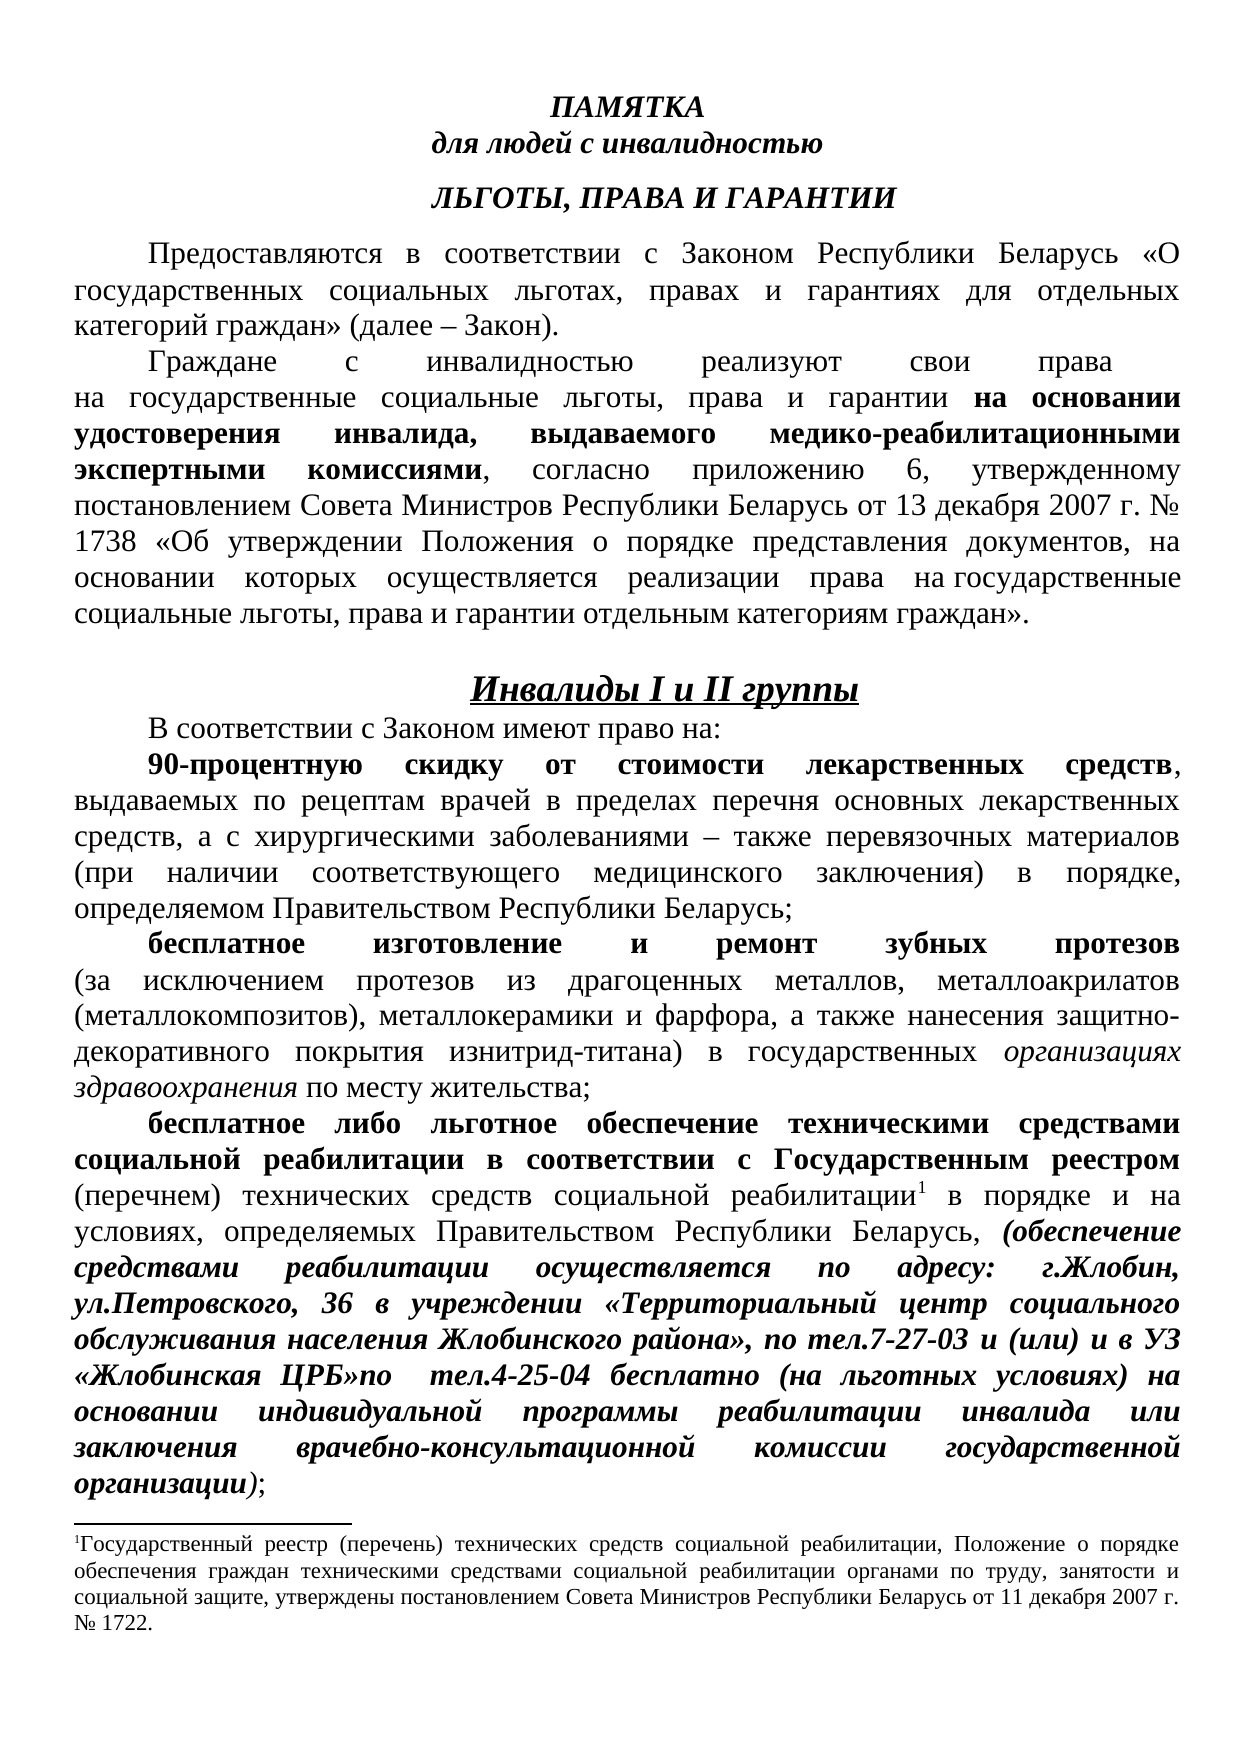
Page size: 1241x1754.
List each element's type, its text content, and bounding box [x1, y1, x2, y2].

text Граждане с инвалидностью реализуют свои права на государственные социальные льготы, права и гарантии на основании удостоверения инвалида, выдаваемого медико-реабилитационными экспертными комиссиями, согласно приложению 6, утвержденному постановлением Совета Министров Республики Беларусь от 13 декабря 2007 г. № 1738 «Об утверждении Положения о порядке представления документов, на основании которых осуществляется реализации права на государственные социальные льготы, права и гарантии отдельным категориям граждан». [74, 343, 1181, 630]
text бесплатное либо льготное обеспечение техническими средствами социальной реабилитации в соответствии с Государственным реестром (перечнем) технических средств социальной реабилитации в порядке и на условиях, определяемых Правительством Республики Беларусь, (обеспечение средствами реабилитации осуществляется по адресу: г.Жлобин, ул.Петровского, 36 в учреждении «Территориальный центр социального обслуживания населения Жлобинского района», по тел.7-27-03 и (или) и в УЗ «Жлобинская ЦРБ»по тел.4-25-04 бесплатно (на льготных условиях) на основании индивидуальной программы реабилитации инвалида или заключения врачебно-консультационной комиссии государственной организации); [74, 1104, 1181, 1500]
text В соответствии с Законом имеют право на: [74, 709, 1181, 745]
text ПАМЯТКА [74, 89, 1181, 124]
text для людей с инвалидностью [74, 124, 1181, 161]
text ЛЬГОТЫ, ПРАВА И ГАРАНТИИ [74, 180, 1181, 216]
text 90-процентную скидку от стоимости лекарственных средств, выдаваемых по рецептам врачей в пределах перечня основных лекарственных средств, а с хирургическими заболеваниями – также перевязочных материалов (при наличии соответствующего медицинского заключения) в порядке, определяемом Правительством Республики Беларусь; [74, 745, 1181, 925]
text Предоставляются в соответствии с Законом Республики Беларусь «О государственных социальных льготах, правах и гарантиях для отдельных категорий граждан» (далее – Закон). [74, 235, 1181, 343]
text Инвалиды I и II группы [74, 666, 1181, 709]
text бесплатное изготовление и ремонт зубных протезов (за исключением протезов из драгоценных металлов, металлоакрилатов (металлокомпозитов), металлокерамики и фарфора, а также нанесения защитно-декоративного покрытия изнитрид-титана) в государственных организациях здравоохранения по месту жительства; [74, 925, 1181, 1104]
